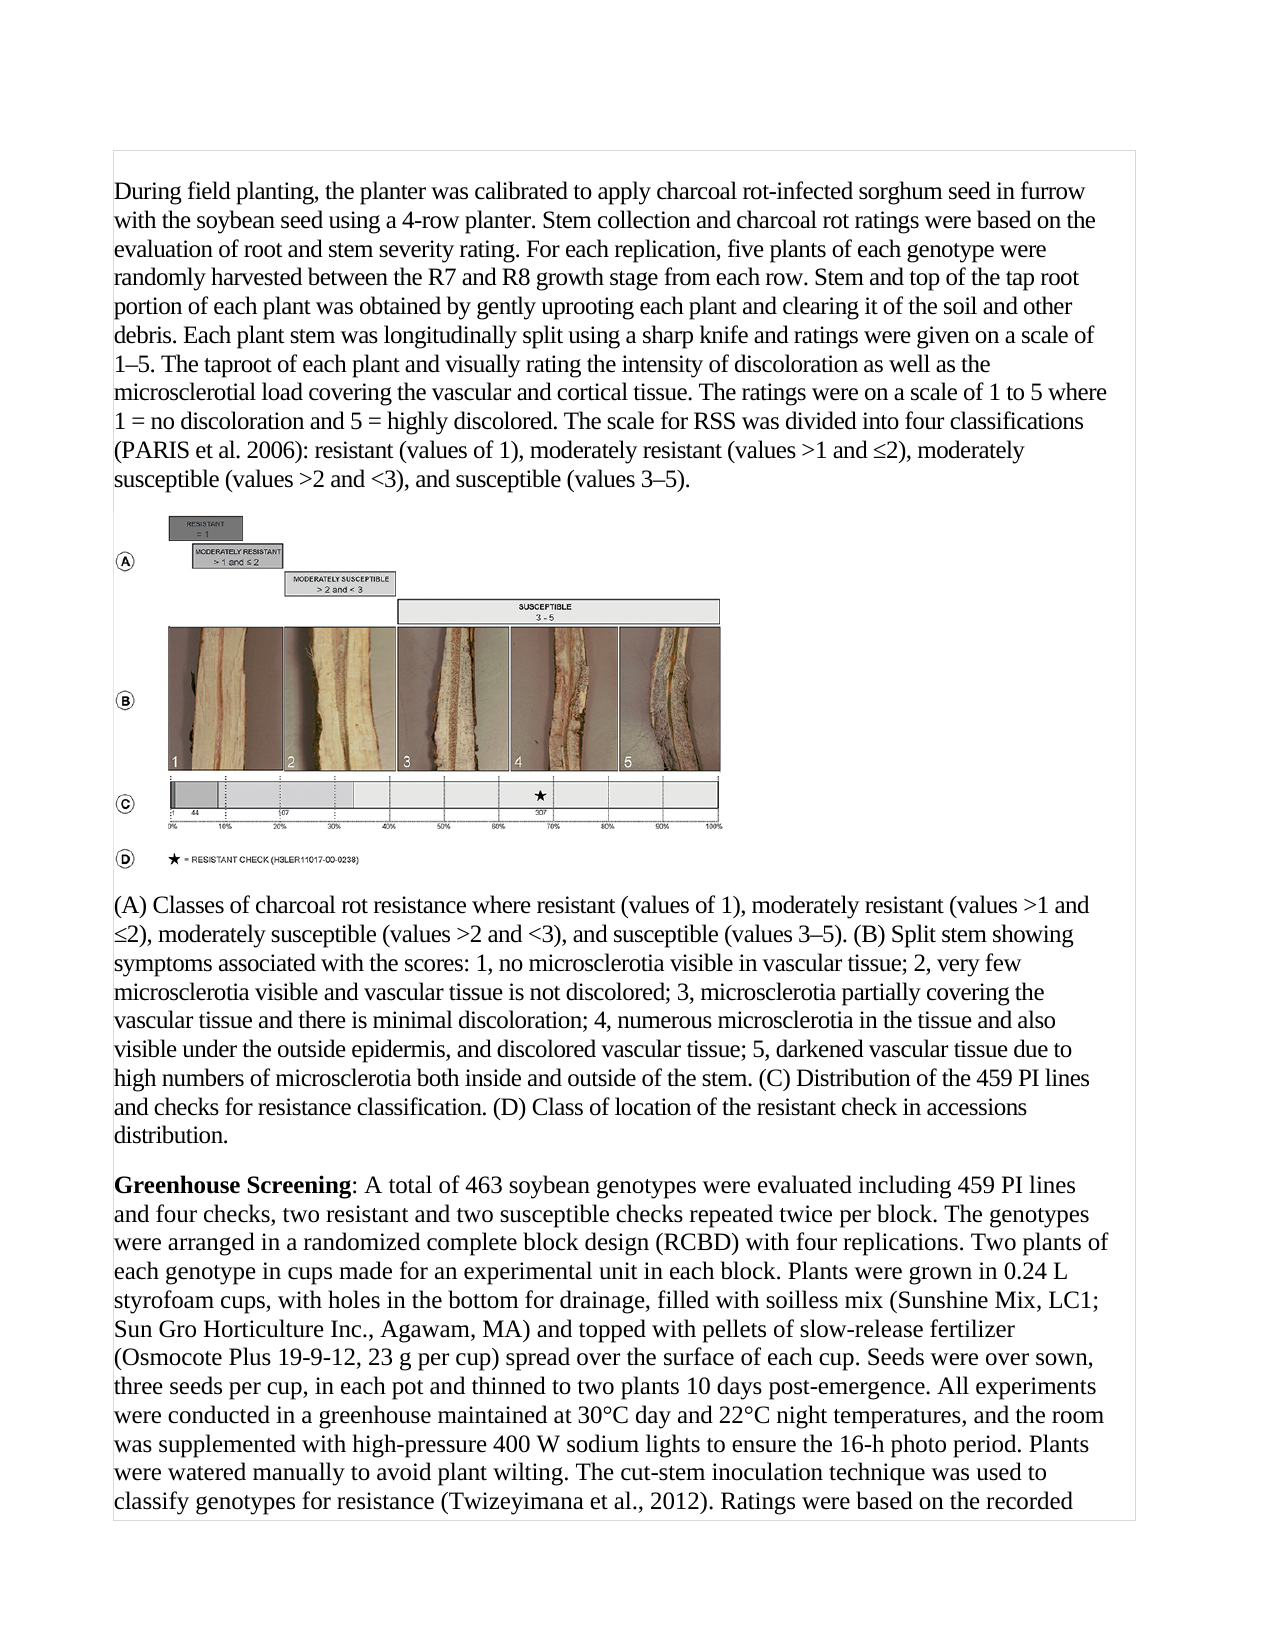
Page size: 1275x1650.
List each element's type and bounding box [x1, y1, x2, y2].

table_cell [114, 151, 1135, 1519]
picture [113, 513, 724, 870]
